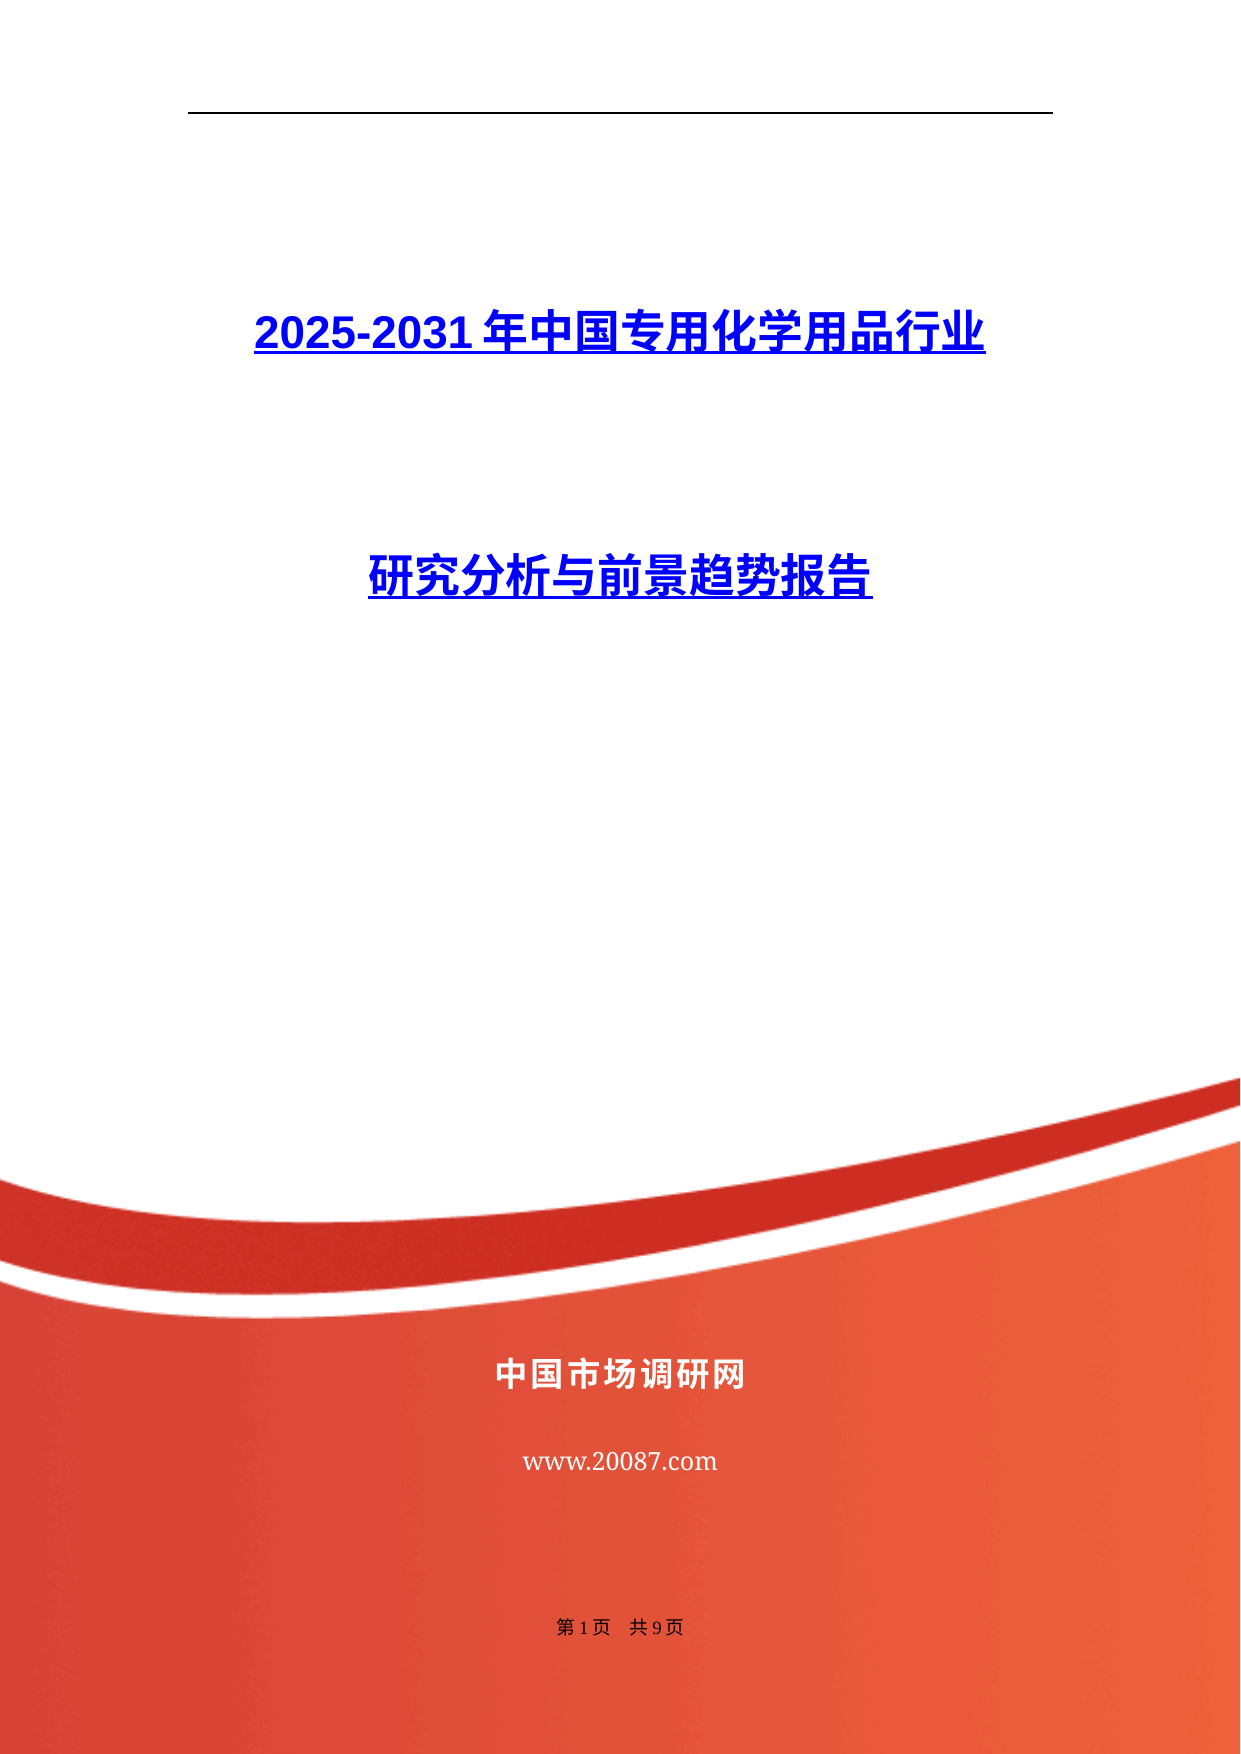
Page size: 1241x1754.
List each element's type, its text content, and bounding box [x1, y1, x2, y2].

subtitle 中国市场调研网 [187, 1339, 1053, 1404]
table_header 2025-2031年中国专用化学用品行业研究分析与前景趋势报告 [188, 207, 1053, 773]
text www.20087.com [187, 1428, 1053, 1493]
picture [0, 1006, 1241, 1754]
